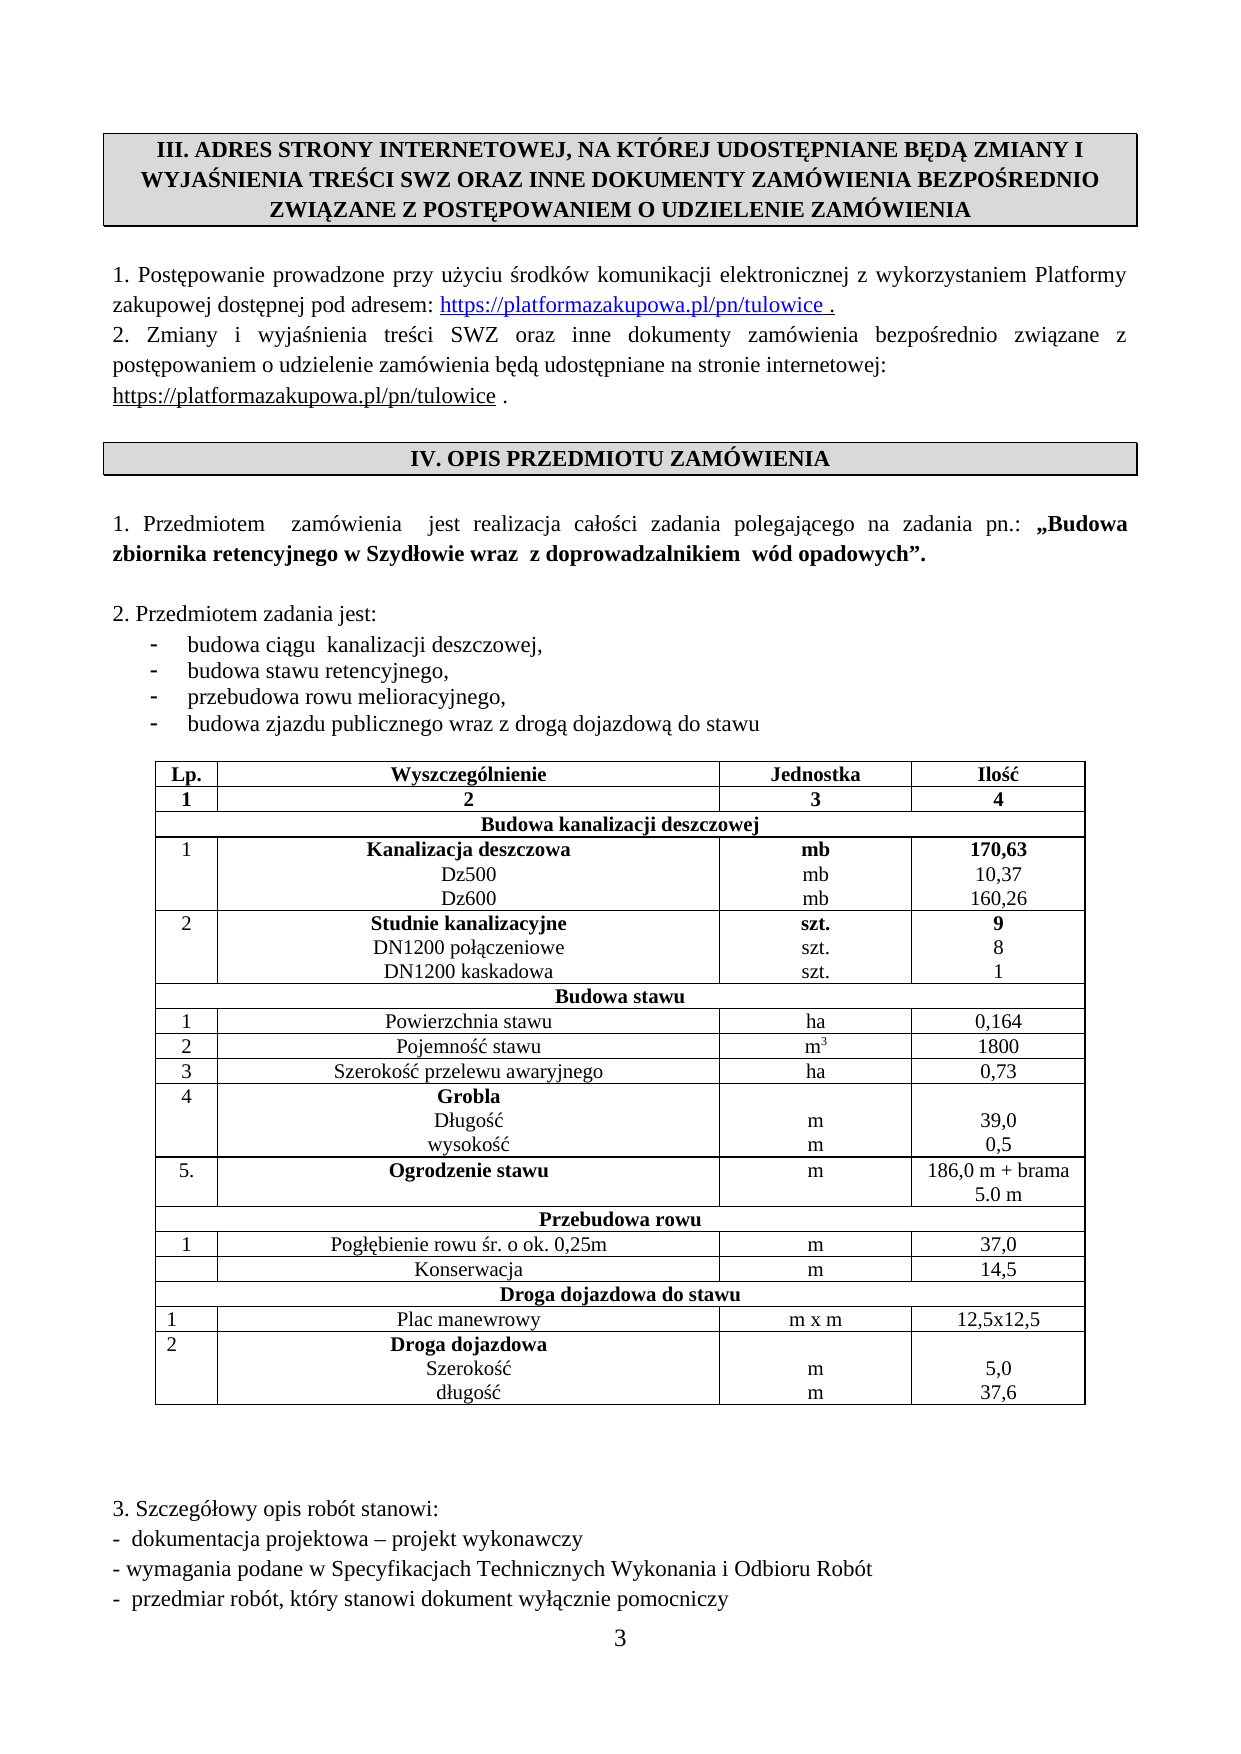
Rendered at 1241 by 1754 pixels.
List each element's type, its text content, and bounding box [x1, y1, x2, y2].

table_cell Budowa stawu [156, 984, 1084, 1008]
text https://platformazakupowa.pl/pn/tulowice . [112, 382, 1128, 408]
table_cell Kanalizacja deszczowa Dz500 Dz600 [218, 838, 719, 909]
text 2. Przedmiotem zadania jest: [112, 600, 1128, 627]
table_cell 4 [156, 1084, 217, 1156]
list budowa zjazdu publicznego wraz z drogą dojazdową do stawu [150, 710, 1128, 736]
table_cell Pojemność stawu [218, 1034, 719, 1058]
table_cell 1 [156, 1232, 217, 1256]
table_cell Droga dojazdowa do stawu [156, 1282, 1084, 1306]
table_cell Przebudowa rowu [156, 1207, 1084, 1231]
table_cell 1 [156, 1307, 217, 1331]
table_cell Powierzchnia stawu [218, 1009, 719, 1033]
table_cell 2 [156, 1332, 217, 1404]
table_cell 2 [156, 911, 217, 983]
text III. ADRES STRONY INTERNETOWEJ, NA KTÓREJ UDOSTĘPNIANE BĘDĄ ZMIANY I WYJAŚNIENIA TREŚCI SWZ ORAZ INNE DOKUMENTY ZAMÓWIENIA BEZPOŚREDNIO ZWIĄZANE Z POSTĘPOWANIEM O UDZIELENIE ZAMÓWIENIA [104, 134, 1136, 225]
table_cell 2 [156, 1034, 217, 1058]
table_cell 0,164 [912, 1009, 1084, 1033]
table_cell m m [720, 1084, 911, 1156]
table_cell Szerokość przelewu awaryjnego [218, 1059, 719, 1083]
text 2. Zmiany i wyjaśnienia treści SWZ oraz inne dokumenty zamówienia bezpośrednio związane z postępowaniem o udzielenie zamówienia będą udostępniane na stronie internetowej: [112, 321, 1128, 378]
table_cell Pogłębienie rowu śr. o ok. 0,25m [218, 1232, 719, 1256]
table_cell Konserwacja [218, 1257, 719, 1281]
table_cell m3 [720, 1034, 911, 1058]
table_cell 5. [156, 1158, 217, 1206]
table_cell 12,5x12,5 [912, 1307, 1084, 1331]
table_header Ilość [912, 762, 1084, 786]
table_cell 5,0 37,6 [912, 1332, 1084, 1404]
table_cell 2 [218, 787, 719, 811]
table_cell 1 [156, 838, 217, 909]
table_cell 14,5 [912, 1257, 1084, 1281]
table_cell ha [720, 1059, 911, 1083]
table_cell m [720, 1232, 911, 1256]
text - dokumentacja projektowa – projekt wykonawczy [112, 1525, 1128, 1551]
text IV. OPIS PRZEDMIOTU ZAMÓWIENIA [104, 443, 1136, 474]
text - wymagania podane w Specyfikacjach Technicznych Wykonania i Odbioru Robót [112, 1555, 1128, 1581]
table_cell 3 [156, 1059, 217, 1083]
table_cell Budowa kanalizacji deszczowej [156, 812, 1084, 836]
table_cell 4 [912, 787, 1084, 811]
table_header Lp. [156, 762, 217, 786]
table_cell [156, 1257, 217, 1281]
table_cell 37,0 [912, 1232, 1084, 1256]
text 3. Szczegółowy opis robót stanowi: [112, 1494, 1128, 1521]
table_cell ha [720, 1009, 911, 1033]
table_cell m x m [720, 1307, 911, 1331]
table_cell 1800 [912, 1034, 1084, 1058]
table_header Jednostka [720, 762, 911, 786]
table_cell 1 [156, 1009, 217, 1033]
list budowa stawu retencyjnego, [150, 657, 1128, 683]
list budowa ciągu kanalizacji deszczowej, [150, 631, 1128, 657]
table_cell 9 8 1 [912, 911, 1084, 983]
table_cell m m [720, 1332, 911, 1404]
table_cell Grobla Długość wysokość [218, 1084, 719, 1156]
table_cell szt. szt. szt. [720, 911, 911, 983]
table_cell 0,73 [912, 1059, 1084, 1083]
table_cell m [720, 1257, 911, 1281]
text 1. Przedmiotem zamówienia jest realizacja całości zadania polegającego na zadania pn.: „Budowa zbiornika retencyjnego w Szydłowie wraz z doprowadzalnikiem wód opadowych”. [112, 510, 1128, 566]
table_cell 1 [156, 787, 217, 811]
table_cell Ogrodzenie stawu [218, 1158, 719, 1206]
table_cell 3 [720, 787, 911, 811]
table_cell Studnie kanalizacyjne DN1200 połączeniowe DN1200 kaskadowa [218, 911, 719, 983]
table_cell 186,0 m + brama 5.0 m [912, 1158, 1084, 1206]
table_cell Plac manewrowy [218, 1307, 719, 1331]
table_cell 39,0 0,5 [912, 1084, 1084, 1156]
table_header Wyszczególnienie [218, 762, 719, 786]
table_cell mb mb mb [720, 838, 911, 909]
list przebudowa rowu melioracyjnego, [150, 683, 1128, 710]
table_cell Droga dojazdowa Szerokość długość [218, 1332, 719, 1404]
text - przedmiar robót, który stanowi dokument wyłącznie pomocniczy [112, 1585, 1128, 1612]
table_cell 170,63 10,37 160,26 [912, 838, 1084, 909]
table_cell m [720, 1158, 911, 1206]
text 1. Postępowanie prowadzone przy użyciu środków komunikacji elektronicznej z wykorzystaniem Platformy zakupowej dostępnej pod adresem: https://platformazakupowa.pl/pn/tulowice . [112, 261, 1128, 317]
